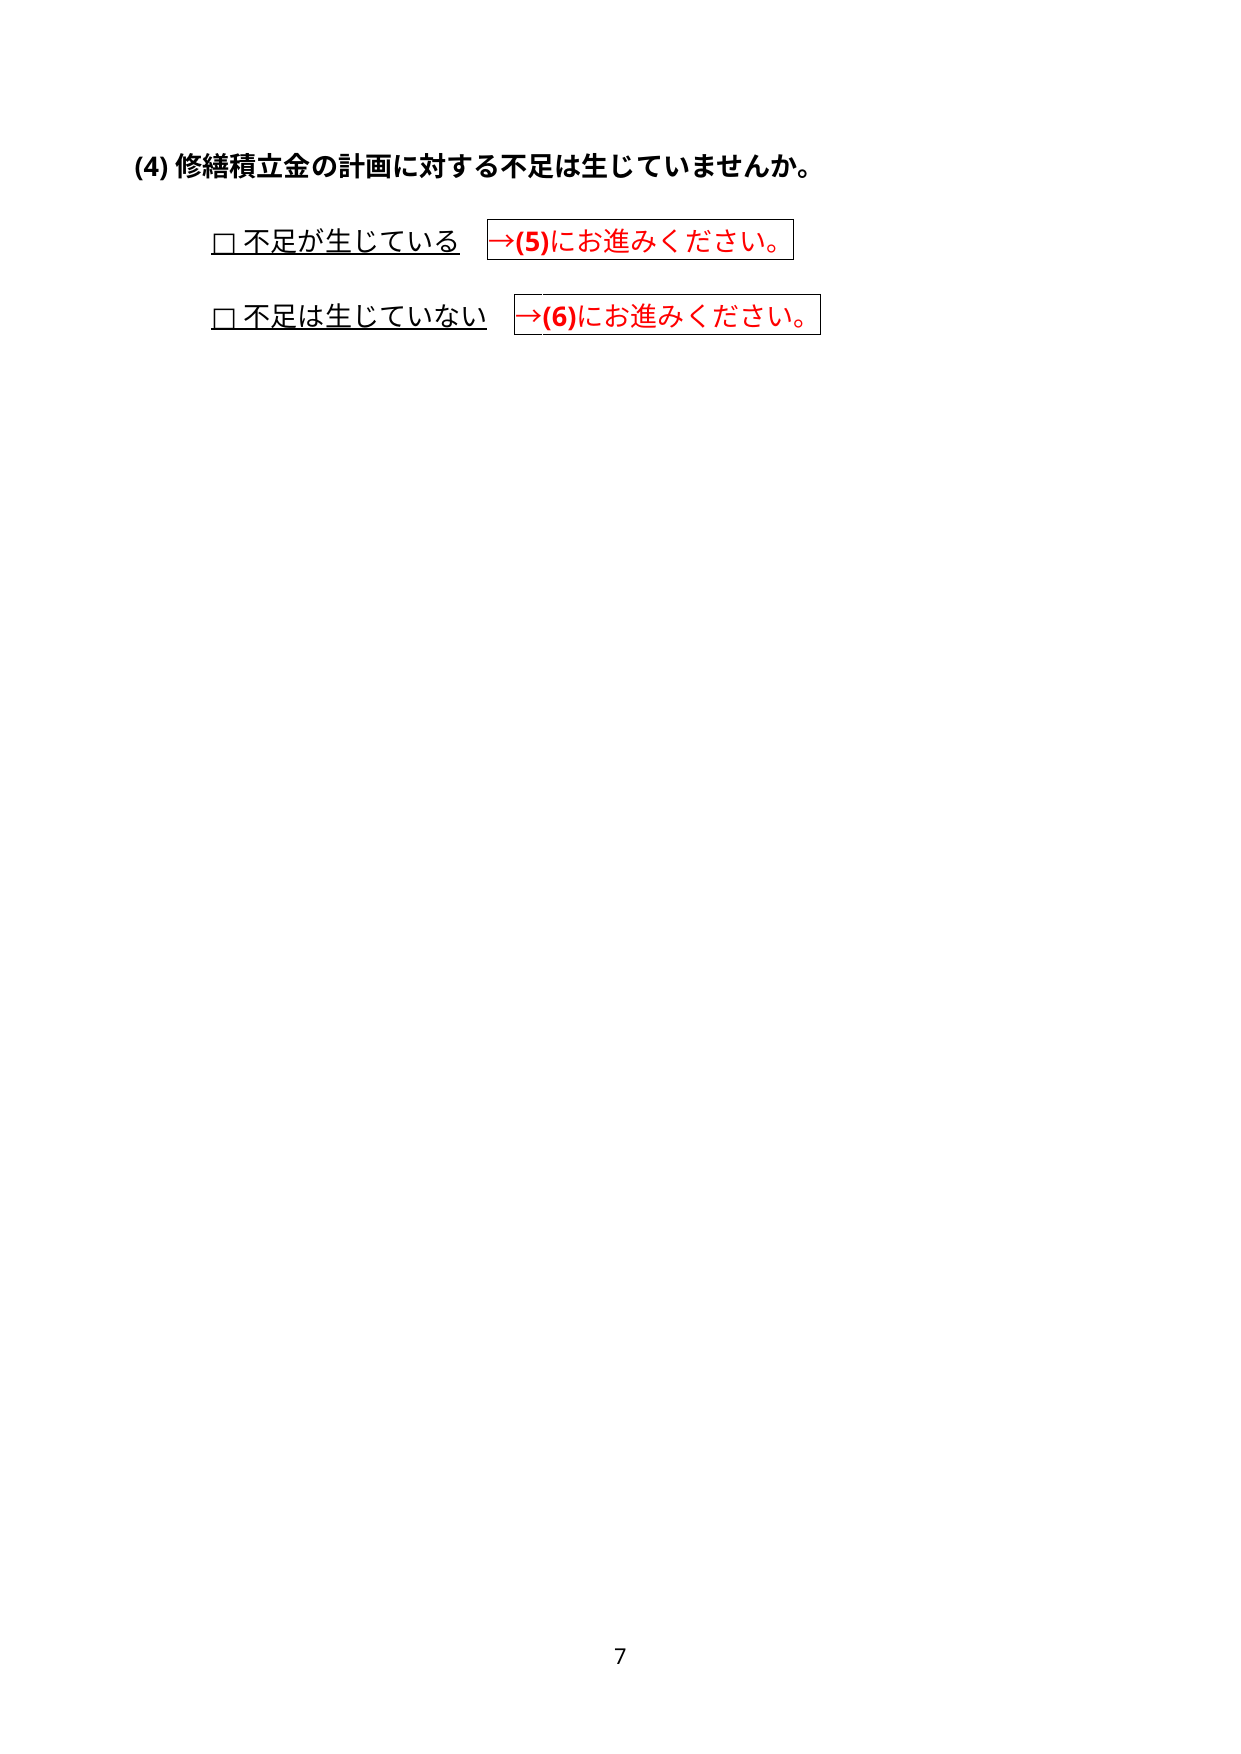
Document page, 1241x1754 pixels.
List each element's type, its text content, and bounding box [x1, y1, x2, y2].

text (4) 修繕積立金の計画に対する不足は生じていませんか。 [134, 127, 1128, 202]
text □ 不足が生じている →(5)にお進みください。 [211, 202, 1128, 277]
text □ 不足は生じていない →(6)にお進みください。 [211, 277, 1128, 352]
